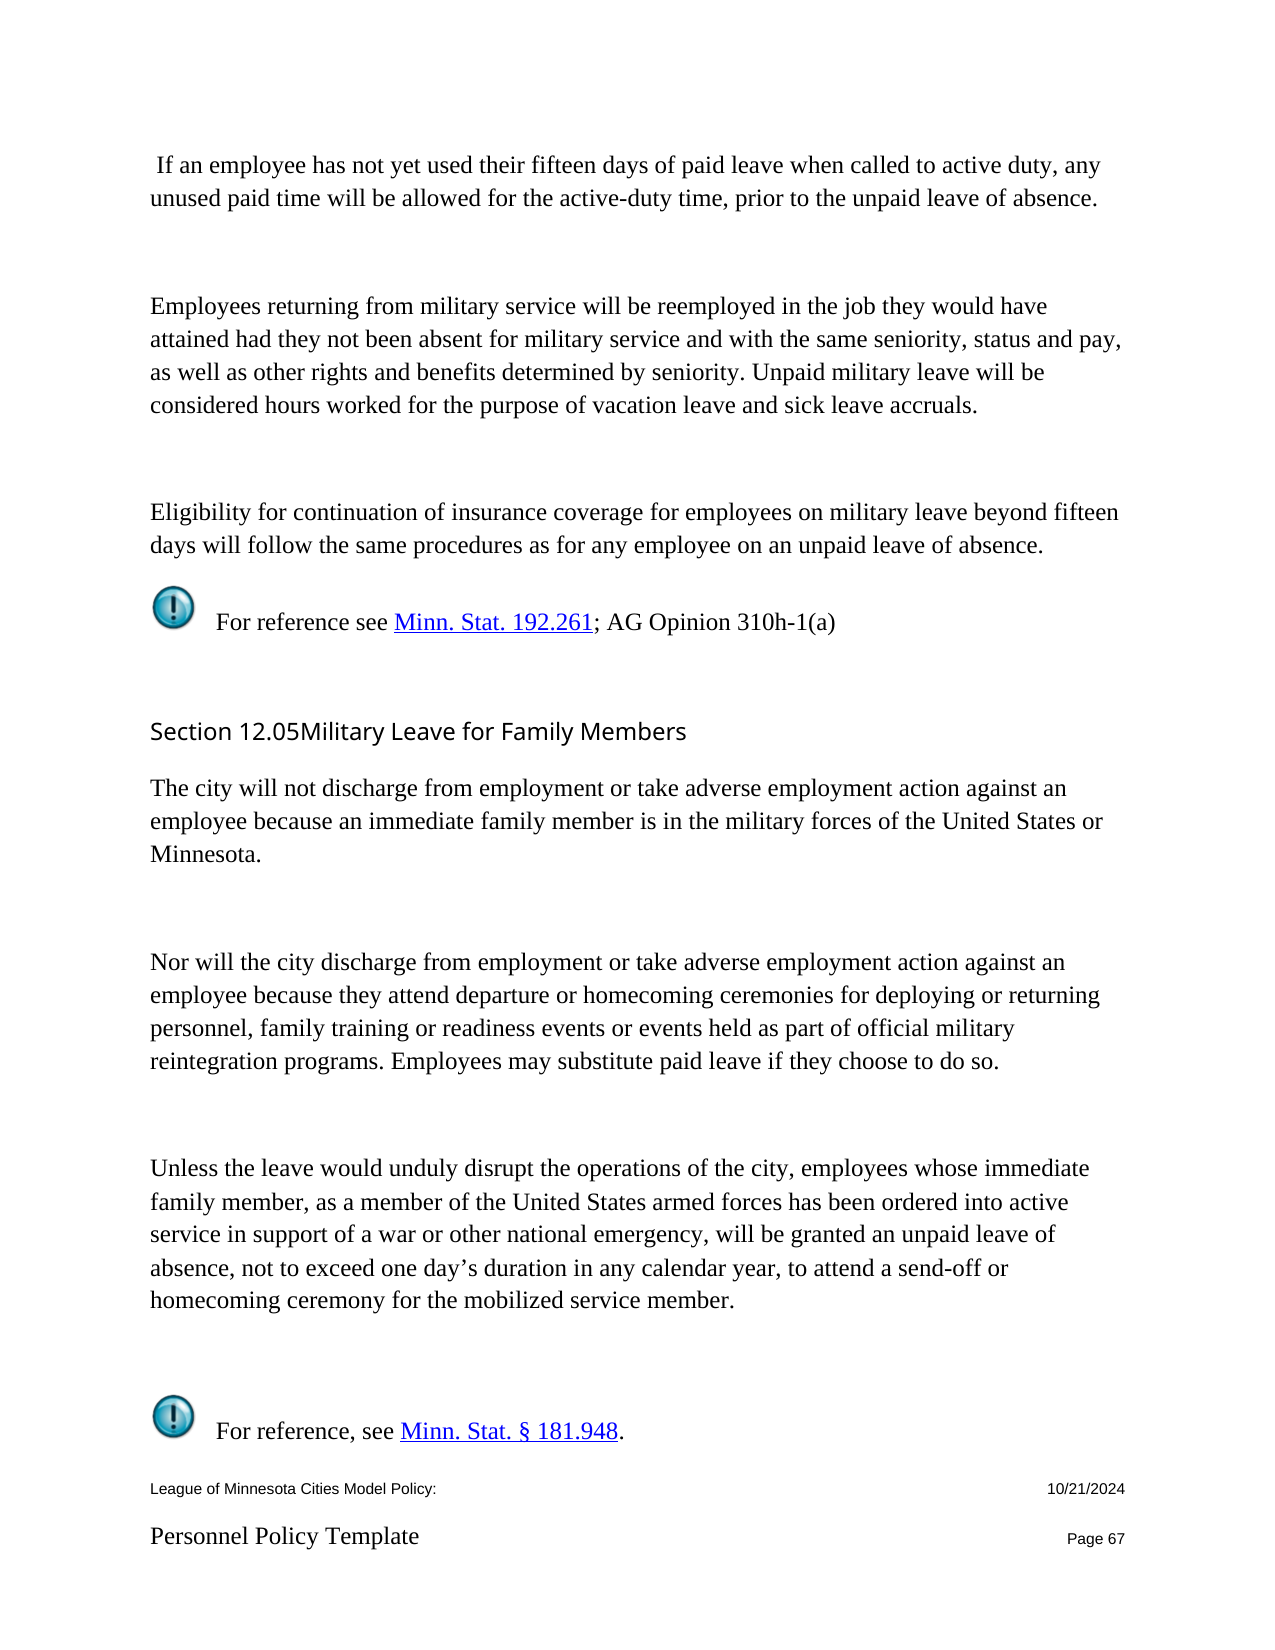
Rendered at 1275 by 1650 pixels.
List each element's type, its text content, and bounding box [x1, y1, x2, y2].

text The city will not discharge from employment or take adverse employment action against an employee because an immediate family member is in the military forces of the United States or Minnesota. [150, 773, 1125, 868]
text Eligibility for continuation of insurance coverage for employees on military leave beyond fifteen days will follow the same procedures as for any employee on an unpaid leave of absence. [150, 497, 1125, 559]
text For reference see Minn. Stat. 192.261; AG Opinion 310h-1(a) [150, 584, 1125, 636]
text Unless the leave would unduly disrupt the operations of the city, employees whose immediate family member, as a member of the United States armed forces has been ordered into active service in support of a war or other national emergency, will be granted an unpaid leave of absence, not to exceed one day’s duration in any calendar year, to attend a send-off or homecoming ceremony for the mobilized service member. [150, 1153, 1125, 1314]
picture [150, 1393, 197, 1440]
text Employees returning from military service will be reemployed in the job they would have attained had they not been absent for military service and with the same seniority, status and pay, as well as other rights and benefits determined by seniority. Unpaid military leave will be considered hours worked for the purpose of vacation leave and sick leave accruals. [150, 291, 1125, 418]
text Nor will the city discharge from employment or take adverse employment action against an employee because they attend departure or homecoming ceremonies for deploying or returning personnel, family training or readiness events or events held as part of official military reintegration programs. Employees may substitute paid leave if they choose to do so. [150, 947, 1125, 1074]
subtitle Section 12.05 Military Leave for Family Members [150, 715, 1125, 747]
picture [150, 584, 197, 631]
text For reference, see Minn. Stat. § 181.948. [150, 1393, 1125, 1445]
text If an employee has not yet used their fifteen days of paid leave when called to active duty, any unused paid time will be allowed for the active-duty time, prior to the unpaid leave of absence. [150, 150, 1125, 212]
